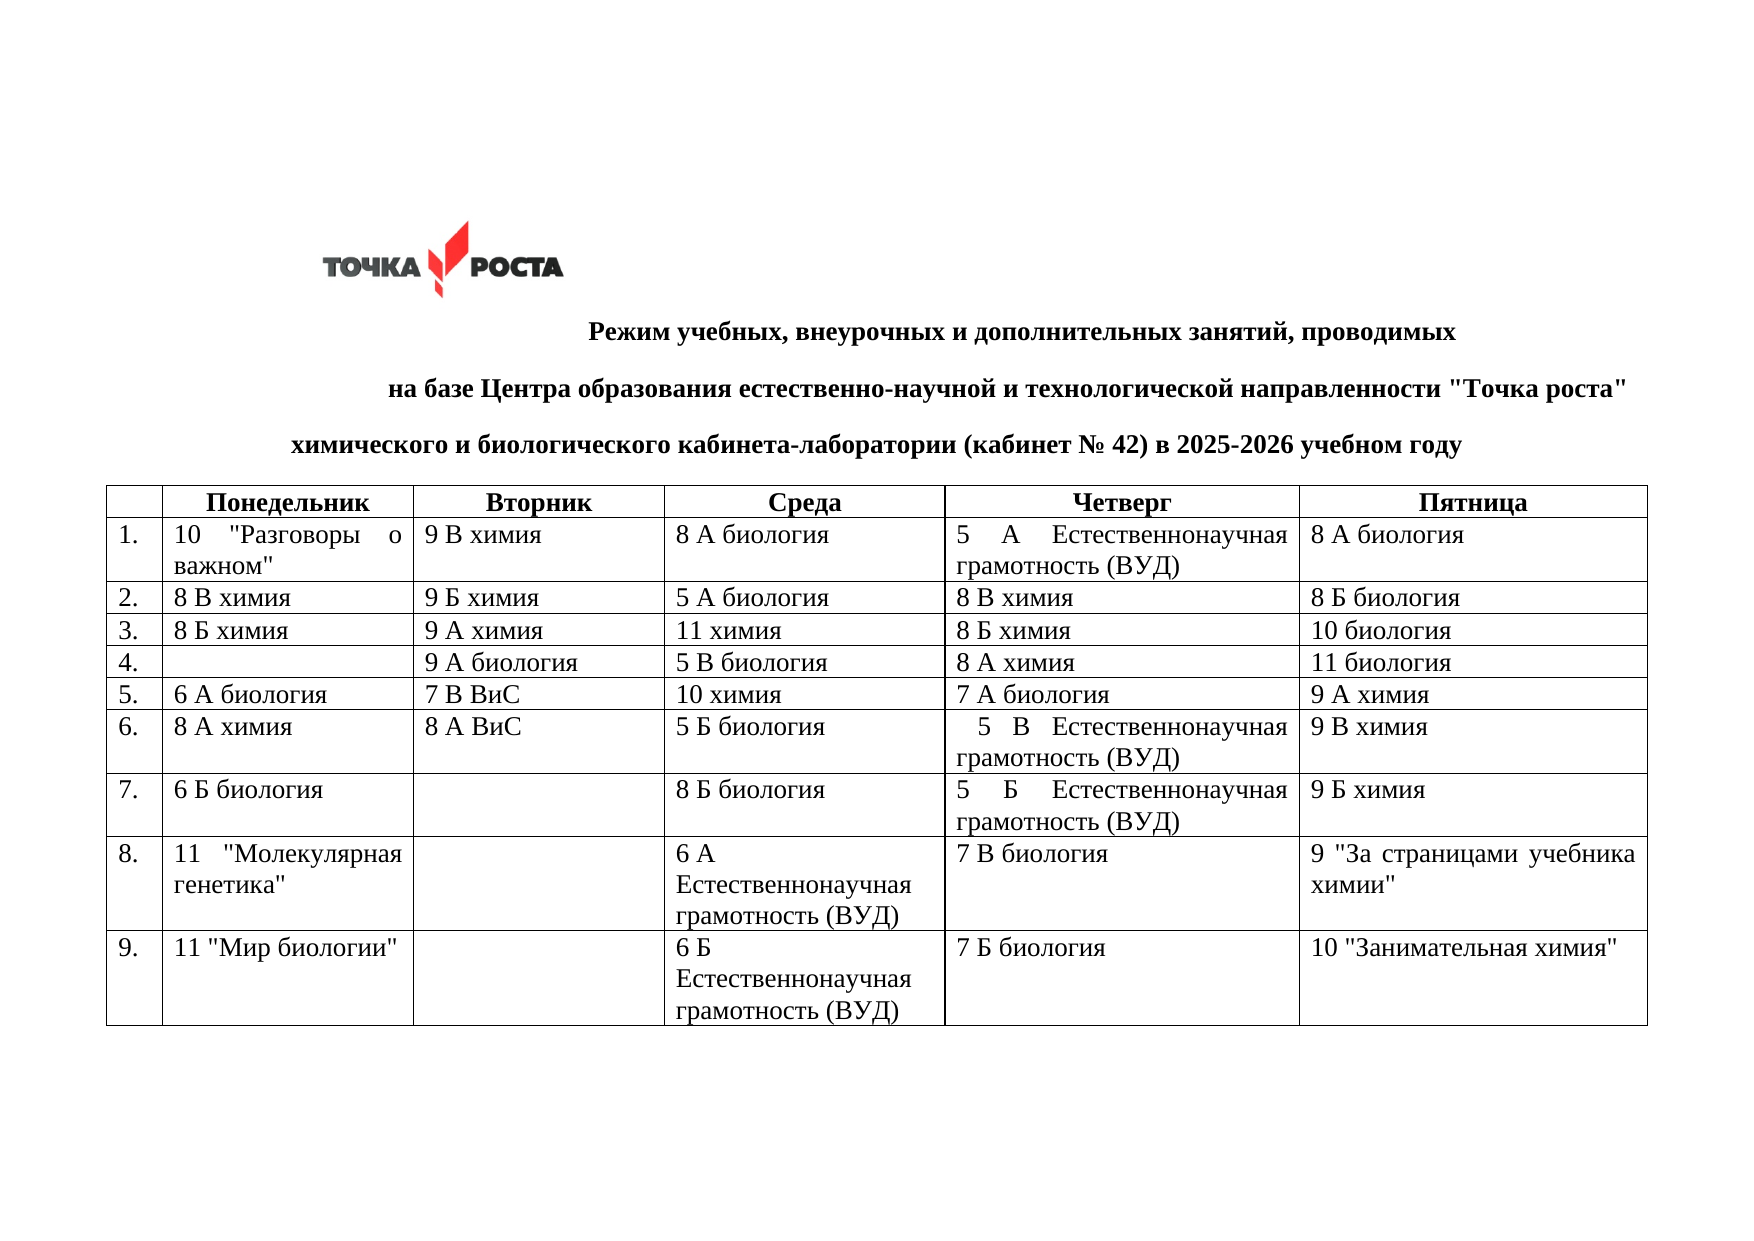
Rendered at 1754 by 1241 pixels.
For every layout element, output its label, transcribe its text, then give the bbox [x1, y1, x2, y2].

table_cell 9 А химия [1300, 678, 1647, 709]
table_cell [414, 837, 664, 930]
table_cell 9 А химия [414, 614, 664, 645]
table_cell 5 А биология [665, 582, 944, 613]
table_cell [414, 774, 664, 836]
picture [297, 177, 588, 341]
table_cell 7 Б биология [946, 931, 1299, 1025]
table_cell 8 Б химия [163, 614, 413, 645]
table_cell 8 А ВиС [414, 710, 664, 773]
table_cell 9 В химия [414, 518, 664, 581]
table_header Среда [665, 486, 944, 517]
table_cell 11 химия [665, 614, 944, 645]
table_cell 8 Б биология [1300, 582, 1647, 613]
table_header [107, 486, 162, 517]
table_cell 5 А Естественнонаучная грамотность (ВУД) [946, 518, 1299, 581]
table_header Понедельник [163, 486, 413, 517]
table_cell 2. [107, 582, 162, 613]
text химического и биологического кабинета-лаборатории (кабинет № 42) в 2025-2026 учебном году [118, 428, 1636, 459]
table_cell 6 Б Естественнонаучная грамотность (ВУД) [665, 931, 944, 1025]
table_header Вторник [414, 486, 664, 517]
table_cell 11 "Молекулярная генетика" [163, 837, 413, 930]
table_cell 5. [107, 678, 162, 709]
table_cell 10 биология [1300, 614, 1647, 645]
table_cell 9 В химия [1300, 710, 1647, 773]
table_cell 6. [107, 710, 162, 773]
table_cell 8 Б химия [946, 614, 1299, 645]
table_cell 8 А биология [665, 518, 944, 581]
table_cell 8 Б биология [665, 774, 944, 836]
table_cell 9 "За страницами учебника химии" [1300, 837, 1647, 930]
table_cell 10 "Разговоры о важном" [163, 518, 413, 581]
table_cell 8. [107, 837, 162, 930]
table_cell 5 В биология [665, 646, 944, 677]
table_cell 6 Б биология [163, 774, 413, 836]
table_cell [414, 931, 664, 1025]
table_cell 8 А химия [946, 646, 1299, 677]
table_cell 7. [107, 774, 162, 836]
table_cell 5 Б биология [665, 710, 944, 773]
table_cell 3. [107, 614, 162, 645]
table_cell 9 Б химия [1300, 774, 1647, 836]
table_cell 4. [107, 646, 162, 677]
table_header Четверг [946, 486, 1299, 517]
table_cell 8 В химия [163, 582, 413, 613]
table_cell 6 А Естественнонаучная грамотность (ВУД) [665, 837, 944, 930]
table_cell 7 А биология [946, 678, 1299, 709]
table_cell 9 А биология [414, 646, 664, 677]
table_cell [163, 646, 413, 677]
table_cell 8 В химия [946, 582, 1299, 613]
table_cell 8 А химия [163, 710, 413, 773]
table_cell 7 В биология [946, 837, 1299, 930]
table_cell 9. [107, 931, 162, 1025]
table_cell 8 А биология [1300, 518, 1647, 581]
text на базе Центра образования естественно-научной и технологической направленности "Точка роста" [118, 372, 1636, 403]
table_cell 5 Б Естественнонаучная грамотность (ВУД) [946, 774, 1299, 836]
table_header Пятница [1300, 486, 1647, 517]
table_cell 1. [107, 518, 162, 581]
table_cell 6 А биология [163, 678, 413, 709]
text Режим учебных, внеурочных и дополнительных занятий, проводимых [118, 177, 1636, 346]
table_cell 10 химия [665, 678, 944, 709]
table_cell 9 Б химия [414, 582, 664, 613]
table_cell 7 В ВиС [414, 678, 664, 709]
table_cell 11 биология [1300, 646, 1647, 677]
table_cell 5 В Естественнонаучная грамотность (ВУД) [946, 710, 1299, 773]
table_cell 10 "Занимательная химия" [1300, 931, 1647, 1025]
table_cell 11 "Мир биологии" [163, 931, 413, 1025]
